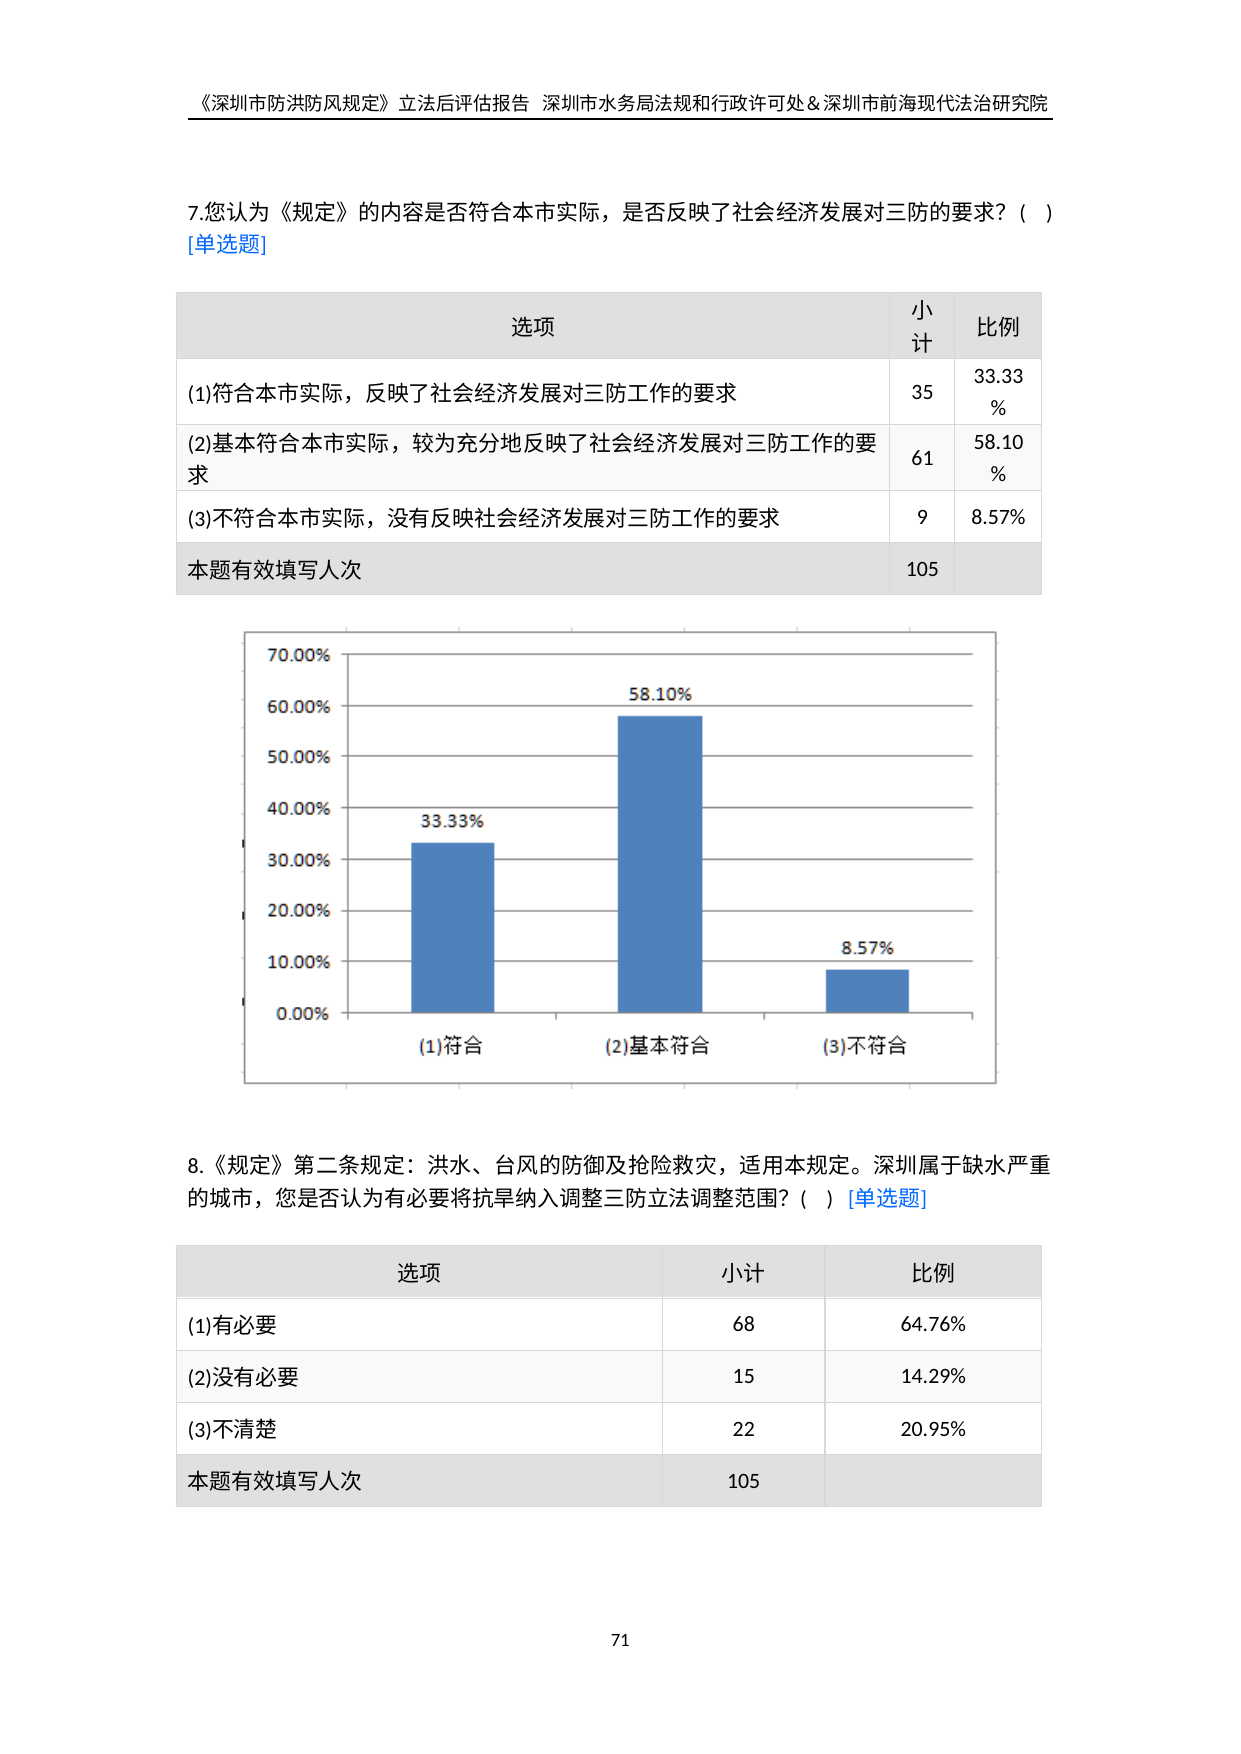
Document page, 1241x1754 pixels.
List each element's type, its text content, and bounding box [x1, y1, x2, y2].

table_cell (3)不清楚 [177, 1403, 662, 1454]
table_header 选项 [177, 293, 889, 358]
table_cell (3)不符合本市实际，没有反映社会经济发展对三防工作的要求 [177, 491, 889, 542]
table_header 选项 [177, 1246, 662, 1297]
table_cell 本题有效填写人次 [177, 1455, 662, 1506]
table_cell 本题有效填写人次 [177, 543, 889, 594]
table_cell 22 [663, 1403, 824, 1454]
table_cell (1)有必要 [177, 1299, 662, 1349]
table_cell [955, 543, 1041, 594]
table_cell 68 [663, 1299, 824, 1349]
table_cell (2)基本符合本市实际，较为充分地反映了社会经济发展对三防工作的要求 [177, 425, 889, 490]
text 8.《规定》第二条规定：洪水、台风的防御及抢险救灾，适用本规定。深圳属于缺水严重的城市，您是否认为有必要将抗旱纳入调整三防立法调整范围？( ) [单选题] [187, 1148, 1053, 1213]
table_cell 105 [663, 1455, 824, 1506]
table_cell 14.29% [826, 1351, 1041, 1402]
table_cell (1)符合本市实际，反映了社会经济发展对三防工作的要求 [177, 359, 889, 424]
table_cell 35 [890, 359, 954, 424]
table_cell 8.57% [955, 491, 1041, 542]
table_cell (2)没有必要 [177, 1351, 662, 1402]
table_cell 61 [890, 425, 954, 490]
table_header 比例 [955, 293, 1041, 358]
table_cell 15 [663, 1351, 824, 1402]
table_cell [826, 1455, 1041, 1506]
table_cell 64.76% [826, 1299, 1041, 1349]
table_cell 20.95% [826, 1403, 1041, 1454]
table_header 小计 [890, 293, 954, 358]
table_cell 58.10% [955, 425, 1041, 490]
table_cell 33.33% [955, 359, 1041, 424]
text 7.您认为《规定》的内容是否符合本市实际，是否反映了社会经济发展对三防的要求？( ) [单选题] [187, 194, 1053, 259]
table_cell 105 [890, 543, 954, 594]
table_header 小计 [663, 1246, 824, 1297]
table_cell 9 [890, 491, 954, 542]
picture [241, 627, 999, 1089]
table_header 比例 [826, 1246, 1041, 1297]
